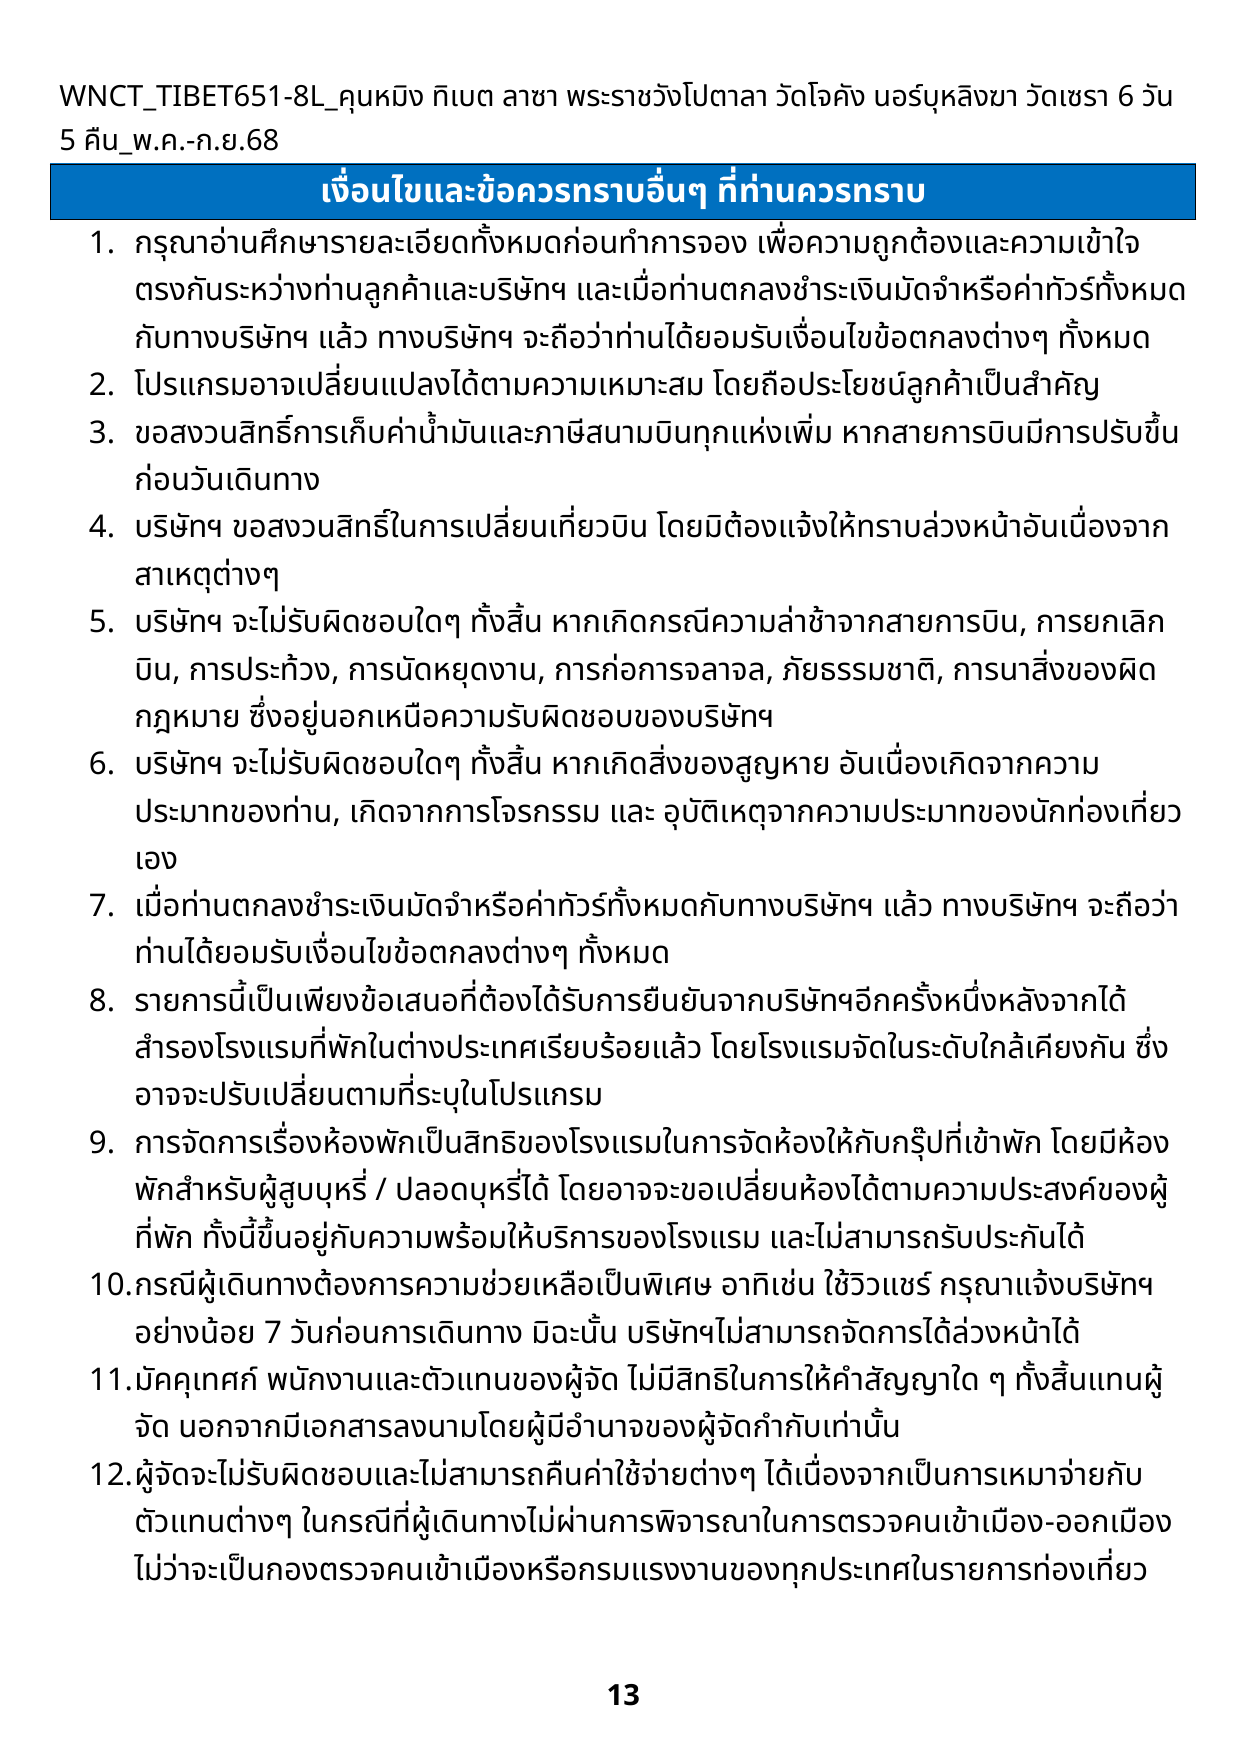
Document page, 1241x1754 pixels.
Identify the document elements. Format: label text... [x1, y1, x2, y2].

text 4. บริษัทฯ ขอสงวนสิทธิ์ในการเปลี่ยนเที่ยวบิน โดยมิต้องแจ้งให้ทราบล่วงหน้าอันเนื่องจากสาเหตุต่างๆ [89, 504, 1187, 599]
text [89, 1452, 1187, 1594]
text 10. กรณีผู้เดินทางต้องการความช่วยเหลือเป็นพิเศษ อาทิเช่น ใช้วิวแชร์ กรุณาแจ้งบริษัทฯ อย่างน้อย 7 วันก่อนการเดินทาง มิฉะนั้น บริษัทฯไม่สามารถจัดการได้ล่วงหน้าได้ [89, 1262, 1187, 1357]
text 5. บริษัทฯ จะไม่รับผิดชอบใดๆ ทั้งสิ้น หากเกิดกรณีความล่าช้าจากสายการบิน, การยกเลิกบิน, การประท้วง, การนัดหยุดงาน, การก่อการจลาจล, ภัยธรรมชาติ, การนาสิ่งของผิดกฎหมาย ซึ่งอยู่นอกเหนือความรับผิดชอบของบริษัทฯ [89, 599, 1187, 741]
text 9. การจัดการเรื่องห้องพักเป็นสิทธิของโรงแรมในการจัดห้องให้กับกรุ๊ปที่เข้าพัก โดยมีห้องพักสำหรับผู้สูบบุหรี่ / ปลอดบุหรี่ได้ โดยอาจจะขอเปลี่ยนห้องได้ตามความประสงค์ของผู้ที่พัก ทั้งนี้ขึ้นอยู่กับความพร้อมให้บริการของโรงแรม และไม่สามารถรับประกันได้ [89, 1120, 1187, 1262]
text 11. มัคคุเทศก์ พนักงานและตัวแทนของผู้จัด ไม่มีสิทธิในการให้คำสัญญาใด ๆ ทั้งสิ้นแทนผู้จัด นอกจากมีเอกสารลงนามโดยผู้มีอำนาจของผู้จัดกำกับเท่านั้น [89, 1357, 1187, 1452]
text 1. กรุณาอ่านศึกษารายละเอียดทั้งหมดก่อนทำการจอง เพื่อความถูกต้องและความเข้าใจตรงกันระหว่างท่านลูกค้าและบริษัทฯ และเมื่อท่านตกลงชำระเงินมัดจำหรือค่าทัวร์ทั้งหมดกับทางบริษัทฯ แล้ว ทางบริษัทฯ จะถือว่าท่านได้ยอมรับเงื่อนไขข้อตกลงต่างๆ ทั้งหมด [89, 220, 1187, 362]
text 8. รายการนี้เป็นเพียงข้อเสนอที่ต้องได้รับการยืนยันจากบริษัทฯอีกครั้งหนึ่งหลังจากได้สำรองโรงแรมที่พักในต่างประเทศเรียบร้อยแล้ว โดยโรงแรมจัดในระดับใกล้เคียงกัน ซึ่งอาจจะปรับเปลี่ยนตามที่ระบุในโปรแกรม [89, 978, 1187, 1120]
text 3. ขอสงวนสิทธิ์การเก็บค่าน้ำมันและภาษีสนามบินทุกแห่งเพิ่ม หากสายการบินมีการปรับขึ้นก่อนวันเดินทาง [89, 409, 1187, 504]
text เงื่อนไขและข้อควรทราบอื่นๆ ที่ท่านควรทราบ [51, 165, 1195, 219]
text 6. บริษัทฯ จะไม่รับผิดชอบใดๆ ทั้งสิ้น หากเกิดสิ่งของสูญหาย อันเนื่องเกิดจากความประมาทของท่าน, เกิดจากการโจรกรรม และ อุบัติเหตุจากความประมาทของนักท่องเที่ยวเอง [89, 741, 1187, 883]
text 7. เมื่อท่านตกลงชำระเงินมัดจำหรือค่าทัวร์ทั้งหมดกับทางบริษัทฯ แล้ว ทางบริษัทฯ จะถือว่าท่านได้ยอมรับเงื่อนไขข้อตกลงต่างๆ ทั้งหมด [89, 883, 1187, 978]
text 2. โปรแกรมอาจเปลี่ยนแปลงได้ตามความเหมาะสม โดยถือประโยชน์ลูกค้าเป็นสำคัญ [89, 362, 1187, 409]
